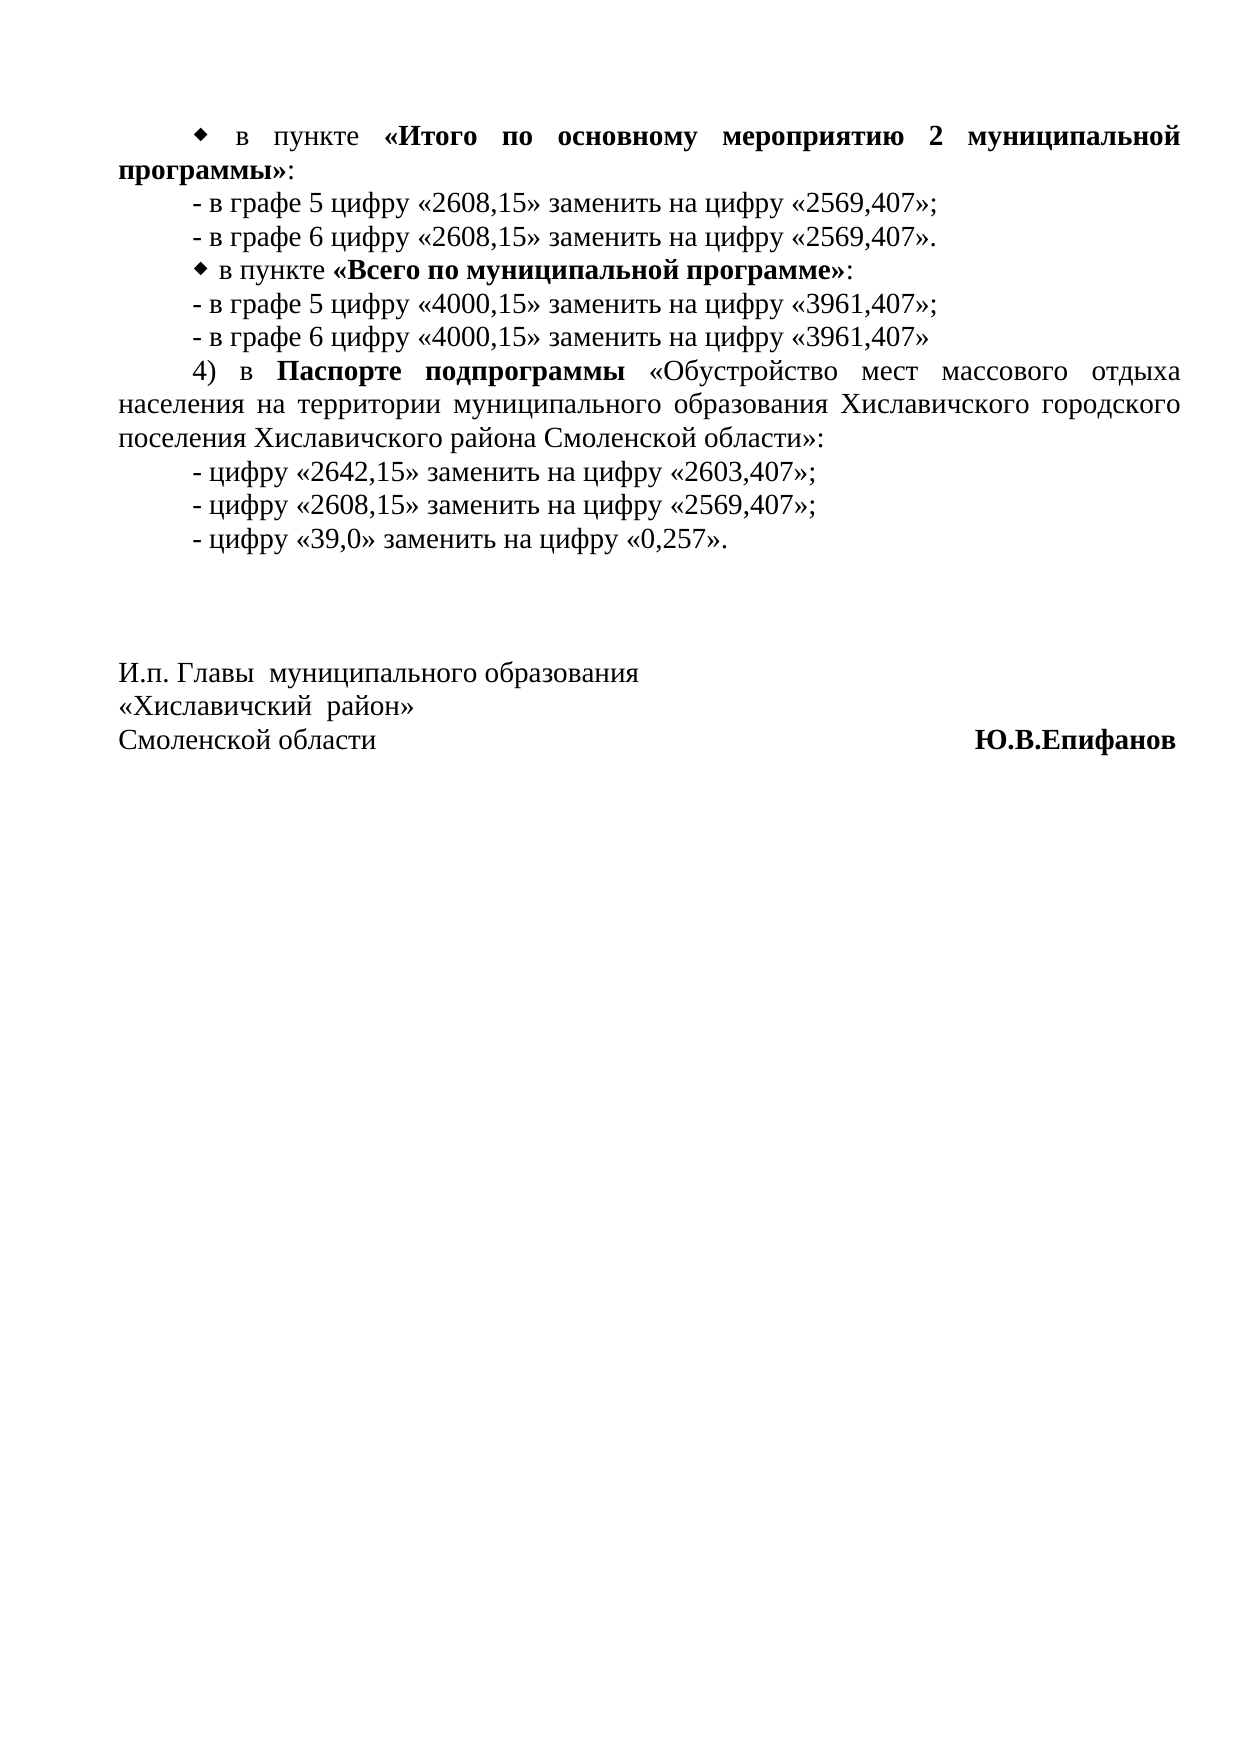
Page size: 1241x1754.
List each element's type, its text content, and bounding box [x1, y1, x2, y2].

text - в графе 5 цифру «2608,15» заменить на цифру «2569,407»; [118, 185, 1181, 219]
text - в графе 6 цифру «4000,15» заменить на цифру «3961,407» [118, 319, 1181, 353]
text - цифру «39,0» заменить на цифру «0,257». [118, 521, 1181, 554]
text 4) в Паспорте подпрограммы «Обустройство мест массового отдыха населения на территории муниципального образования Хиславичского городского поселения Хиславичского района Смоленской области»: [118, 353, 1181, 454]
text - в графе 5 цифру «4000,15» заменить на цифру «3961,407»; [118, 286, 1181, 319]
text И.п. Главы муниципального образования [118, 655, 1181, 688]
text «Хиславичский район» [118, 688, 1181, 722]
text - цифру «2642,15» заменить на цифру «2603,407»; [118, 454, 1181, 487]
text в пункте «Итого по основному мероприятию 2 муниципальной программы»: [118, 118, 1181, 185]
text в пункте «Всего по муниципальной программе»: [118, 252, 1181, 286]
text Смоленской области Ю.В.Епифанов [118, 722, 1181, 756]
text - в графе 6 цифру «2608,15» заменить на цифру «2569,407». [118, 219, 1181, 252]
text - цифру «2608,15» заменить на цифру «2569,407»; [118, 487, 1181, 521]
